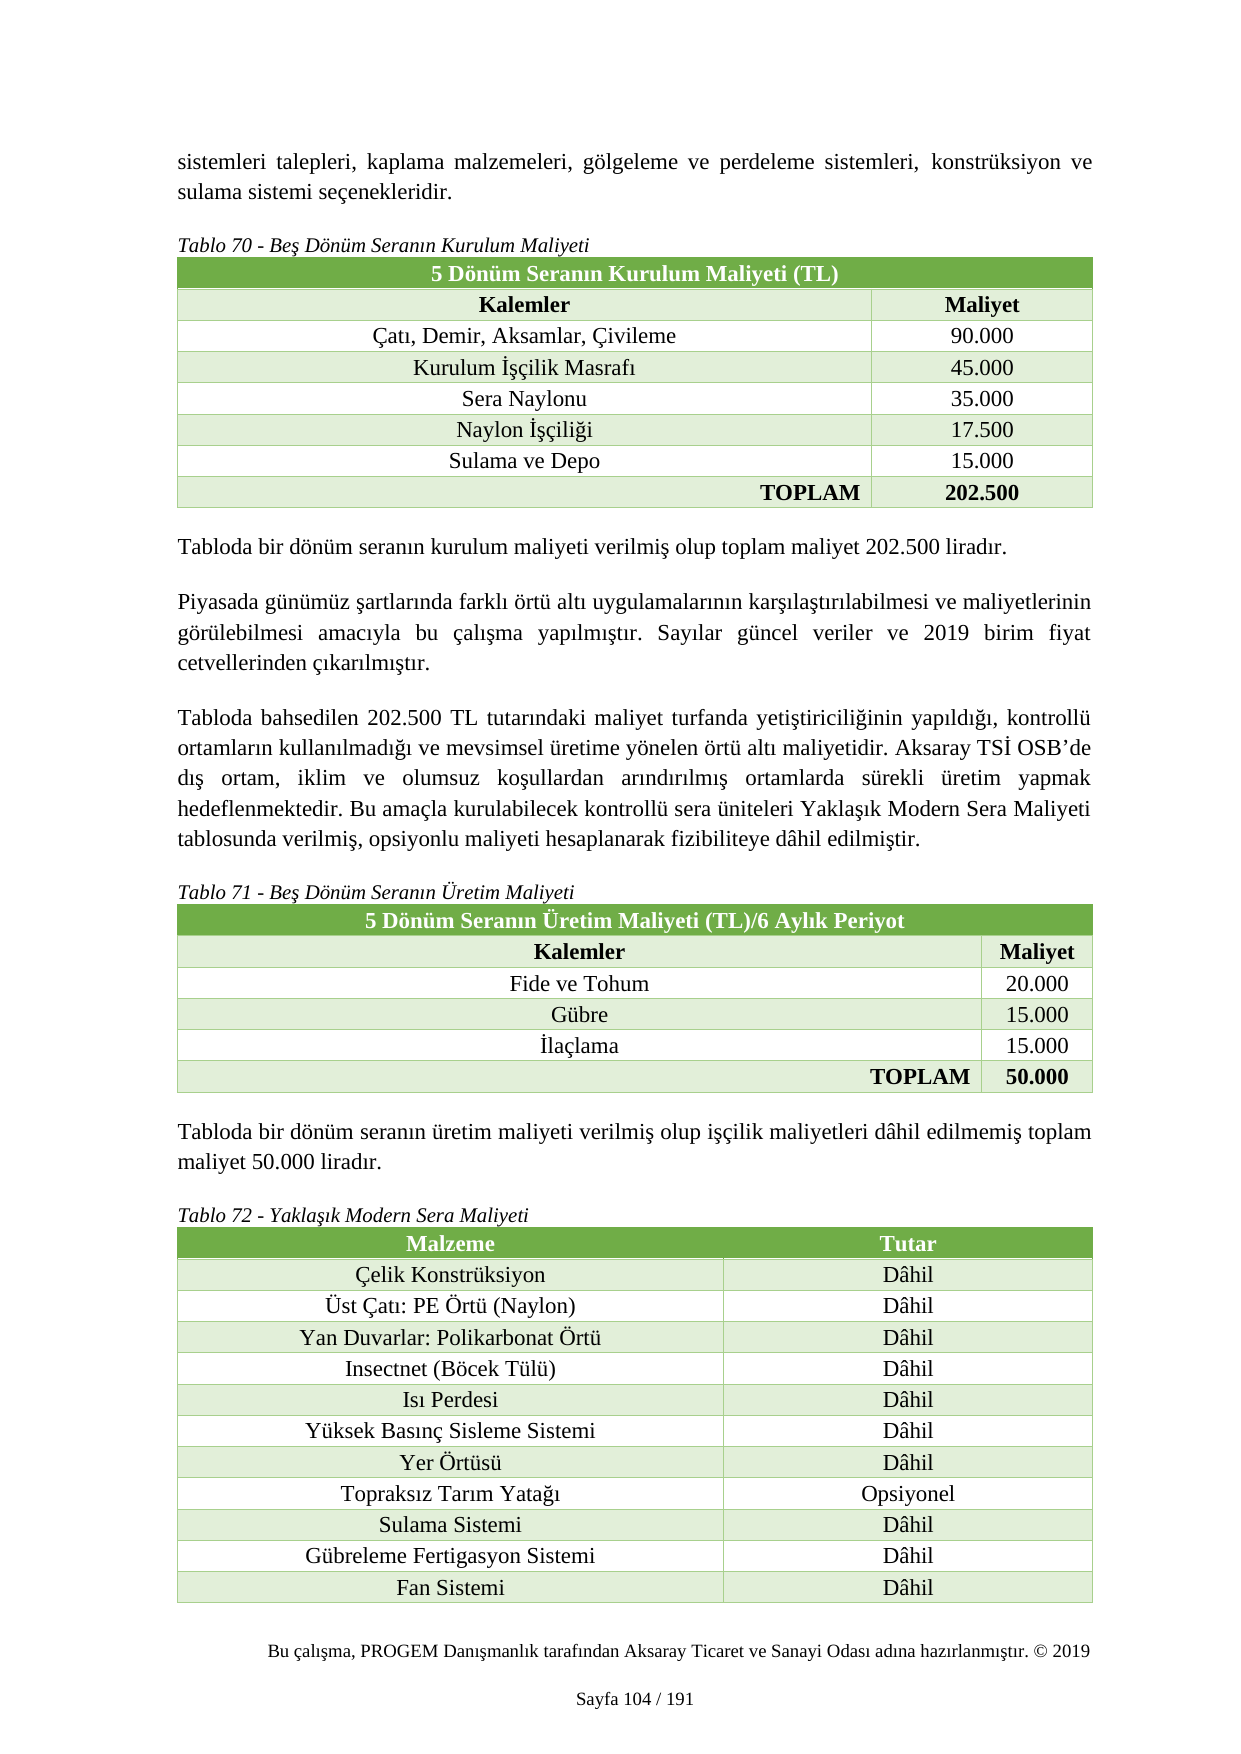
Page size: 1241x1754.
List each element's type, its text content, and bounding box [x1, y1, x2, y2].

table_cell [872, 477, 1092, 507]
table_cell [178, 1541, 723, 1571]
text Tablo 71 - Beş Dönüm Seranın Üretim Maliyeti [177, 880, 1092, 904]
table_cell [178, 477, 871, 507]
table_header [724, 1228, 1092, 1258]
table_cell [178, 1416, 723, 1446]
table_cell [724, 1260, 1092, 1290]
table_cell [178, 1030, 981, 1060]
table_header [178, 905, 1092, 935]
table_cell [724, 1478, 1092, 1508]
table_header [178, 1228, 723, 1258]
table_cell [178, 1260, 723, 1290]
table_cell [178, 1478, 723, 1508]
text Tablo 72 - Yaklaşık Modern Sera Maliyeti [177, 1203, 1092, 1227]
text Piyasada günümüz şartlarında farklı örtü altı uygulamalarının karşılaştırılabilmesi ve maliyetlerinin görülebilmesi amacıyla bu çalışma yapılmıştır. Sayılar güncel veriler ve 2019 birim fiyat cetvellerinden çıkarılmıştır. [177, 588, 1092, 675]
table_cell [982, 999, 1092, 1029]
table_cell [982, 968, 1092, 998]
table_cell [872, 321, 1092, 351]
text Tabloda bahsedilen 202.500 TL tutarındaki maliyet turfanda yetiştiriciliğinin yapıldığı, kontrollü ortamların kullanılmadığı ve mevsimsel üretime yönelen örtü altı maliyetidir. Aksaray TSİ OSB’de dış ortam, iklim ve olumsuz koşullardan arındırılmış ortamlarda sürekli üretim yapmak hedeflenmektedir. Bu amaçla kurulabilecek kontrollü sera üniteleri Yaklaşık Modern Sera Maliyeti tablosunda verilmiş, opsiyonlu maliyeti hesaplanarak fizibiliteye dâhil edilmiştir. [177, 704, 1092, 851]
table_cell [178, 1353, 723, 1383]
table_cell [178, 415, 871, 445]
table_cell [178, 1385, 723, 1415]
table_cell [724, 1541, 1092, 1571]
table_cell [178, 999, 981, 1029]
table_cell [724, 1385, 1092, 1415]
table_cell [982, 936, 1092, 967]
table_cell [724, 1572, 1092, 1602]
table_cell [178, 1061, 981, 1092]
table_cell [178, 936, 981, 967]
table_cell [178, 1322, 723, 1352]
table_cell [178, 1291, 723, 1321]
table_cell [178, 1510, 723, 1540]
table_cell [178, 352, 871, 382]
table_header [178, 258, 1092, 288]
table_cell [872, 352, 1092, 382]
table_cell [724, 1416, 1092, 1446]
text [177, 148, 1092, 204]
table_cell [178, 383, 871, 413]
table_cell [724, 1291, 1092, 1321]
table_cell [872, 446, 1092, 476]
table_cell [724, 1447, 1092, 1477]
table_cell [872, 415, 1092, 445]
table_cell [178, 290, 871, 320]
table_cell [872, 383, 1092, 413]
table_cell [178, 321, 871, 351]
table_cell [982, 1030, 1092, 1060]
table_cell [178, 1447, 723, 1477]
text Tablo 70 - Beş Dönüm Seranın Kurulum Maliyeti [177, 233, 1092, 257]
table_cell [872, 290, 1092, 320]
text Tabloda bir dönüm seranın kurulum maliyeti verilmiş olup toplam maliyet 202.500 liradır. [177, 533, 1092, 559]
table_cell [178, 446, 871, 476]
text Tabloda bir dönüm seranın üretim maliyeti verilmiş olup işçilik maliyetleri dâhil edilmemiş toplam maliyet 50.000 liradır. [177, 1118, 1092, 1174]
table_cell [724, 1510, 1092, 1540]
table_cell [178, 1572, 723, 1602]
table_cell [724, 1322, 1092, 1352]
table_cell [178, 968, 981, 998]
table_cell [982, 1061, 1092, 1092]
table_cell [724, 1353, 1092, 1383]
